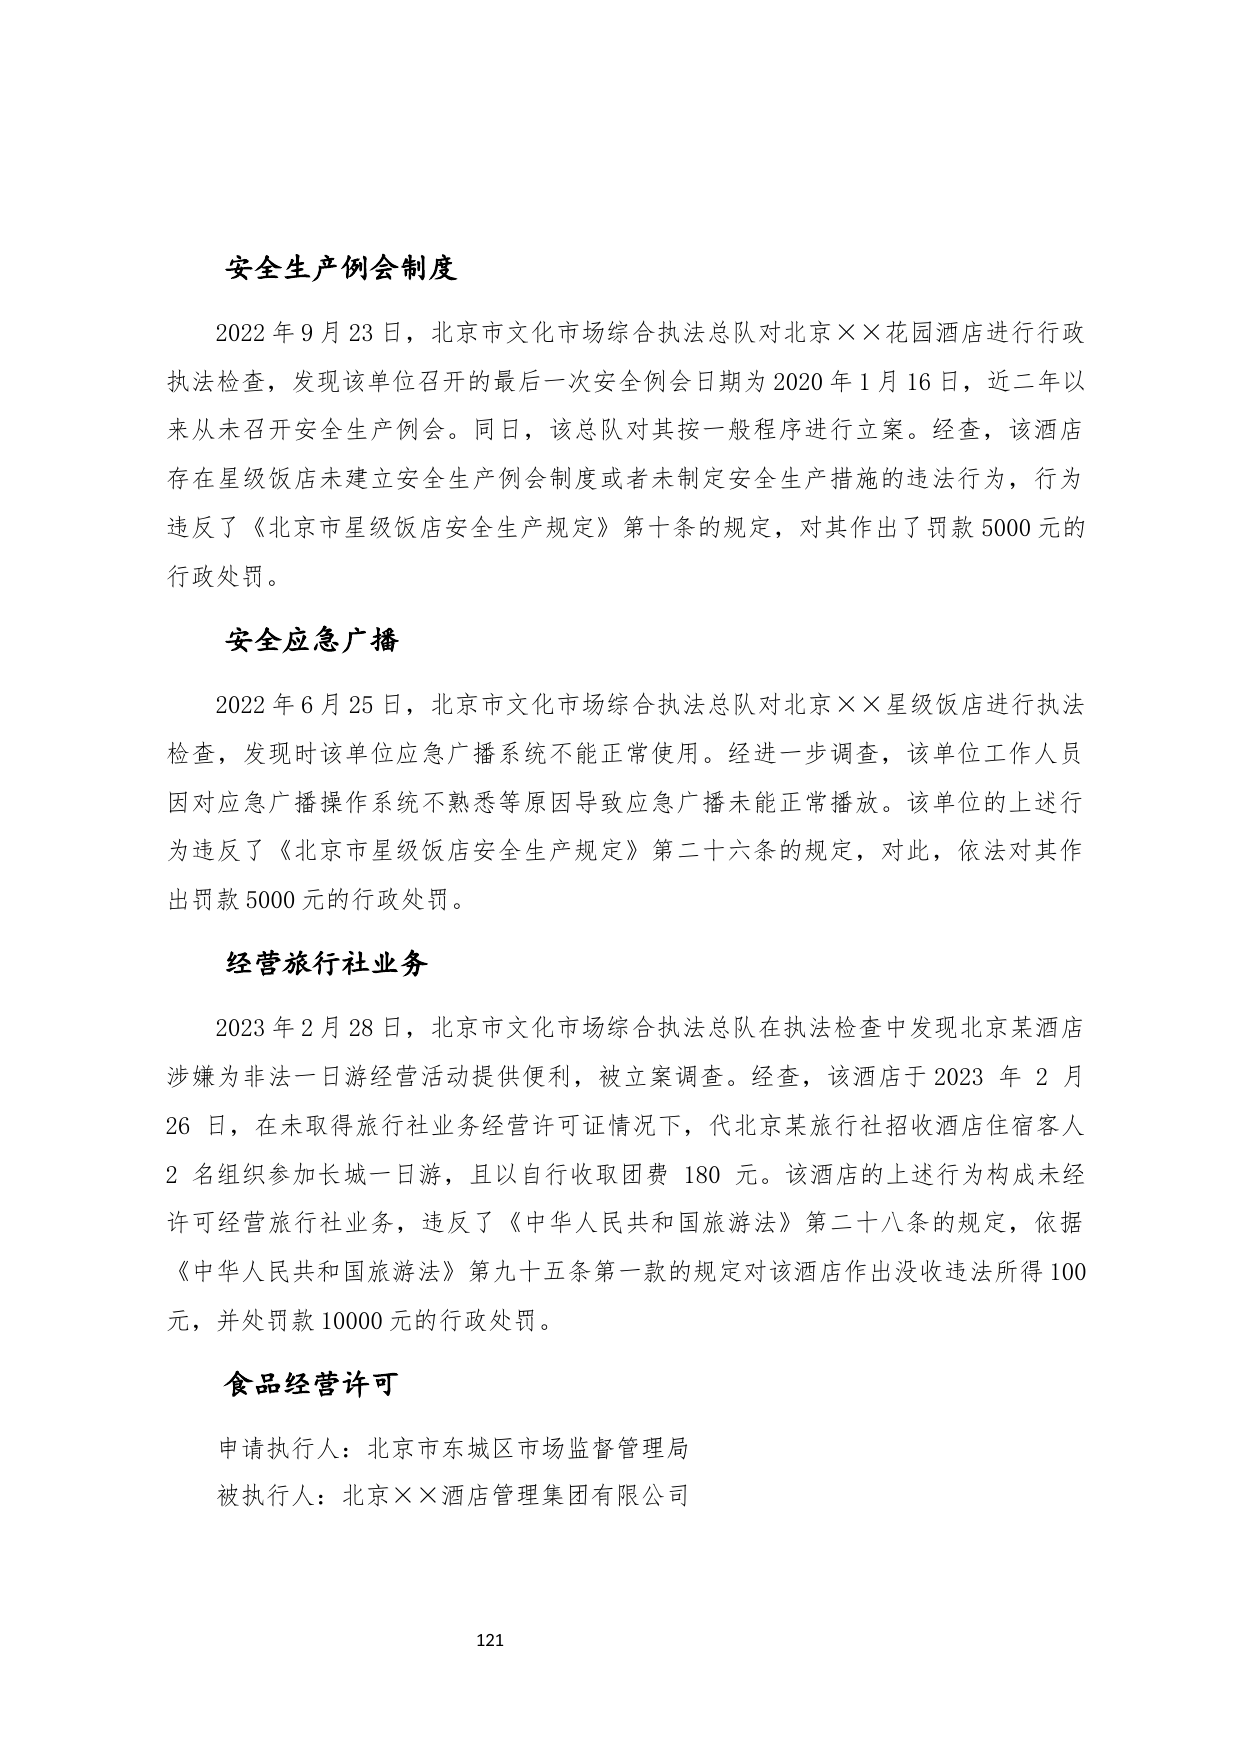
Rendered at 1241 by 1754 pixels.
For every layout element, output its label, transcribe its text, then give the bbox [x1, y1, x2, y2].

text 2022年9月23日，北京市文化市场综合执法总队对北京××花园酒店进行行政执法检查，发现该单位召开的最后一次安全例会日期为2020年1月16日，近二年以来从未召开安全生产例会。同日，该总队对其按一般程序进行立案。经查，该酒店存在星级饭店未建立安全生产例会制度或者未制定安全生产措施的违法行为，行为违反了《北京市星级饭店安全生产规定》第十条的规定，对其作出了罚款5000元的行政处罚。 [165, 314, 1087, 591]
text 2022年6月25日，北京市文化市场综合执法总队对北京××星级饭店进行执法检查，发现时该单位应急广播系统不能正常使用。经进一步调查，该单位工作人员因对应急广播操作系统不熟悉等原因导致应急广播未能正常播放。该单位的上述行为违反了《北京市星级饭店安全生产规定》第二十六条的规定，对此，依法对其作出罚款5000元的行政处罚。 [165, 687, 1087, 914]
text 安全应急广播 [165, 605, 1087, 670]
text 申请执行人：北京市东城区市场监督管理局 [165, 1431, 1087, 1463]
text 食品经营许可 [165, 1349, 1087, 1414]
text 经营旅行社业务 [165, 928, 1087, 993]
text 安全生产例会制度 [165, 233, 1087, 298]
text 2023年2月28日，北京市文化市场综合执法总队在执法检查中发现北京某酒店涉嫌为非法一日游经营活动提供便利，被立案调查。经查，该酒店于2023 年 2 月 26 日，在未取得旅行社业务经营许可证情况下，代北京某旅行社招收酒店住宿客人 2 名组织参加长城一日游，且以自行收取团费 180 元。该酒店的上述行为构成未经许可经营旅行社业务，违反了《中华人民共和国旅游法》第二十八条的规定，依据《中华人民共和国旅游法》第九十五条第一款的规定对该酒店作出没收违法所得100元，并处罚款10000元的行政处罚。 [165, 1010, 1087, 1335]
text 被执行人：北京××酒店管理集团有限公司 [165, 1477, 1087, 1510]
